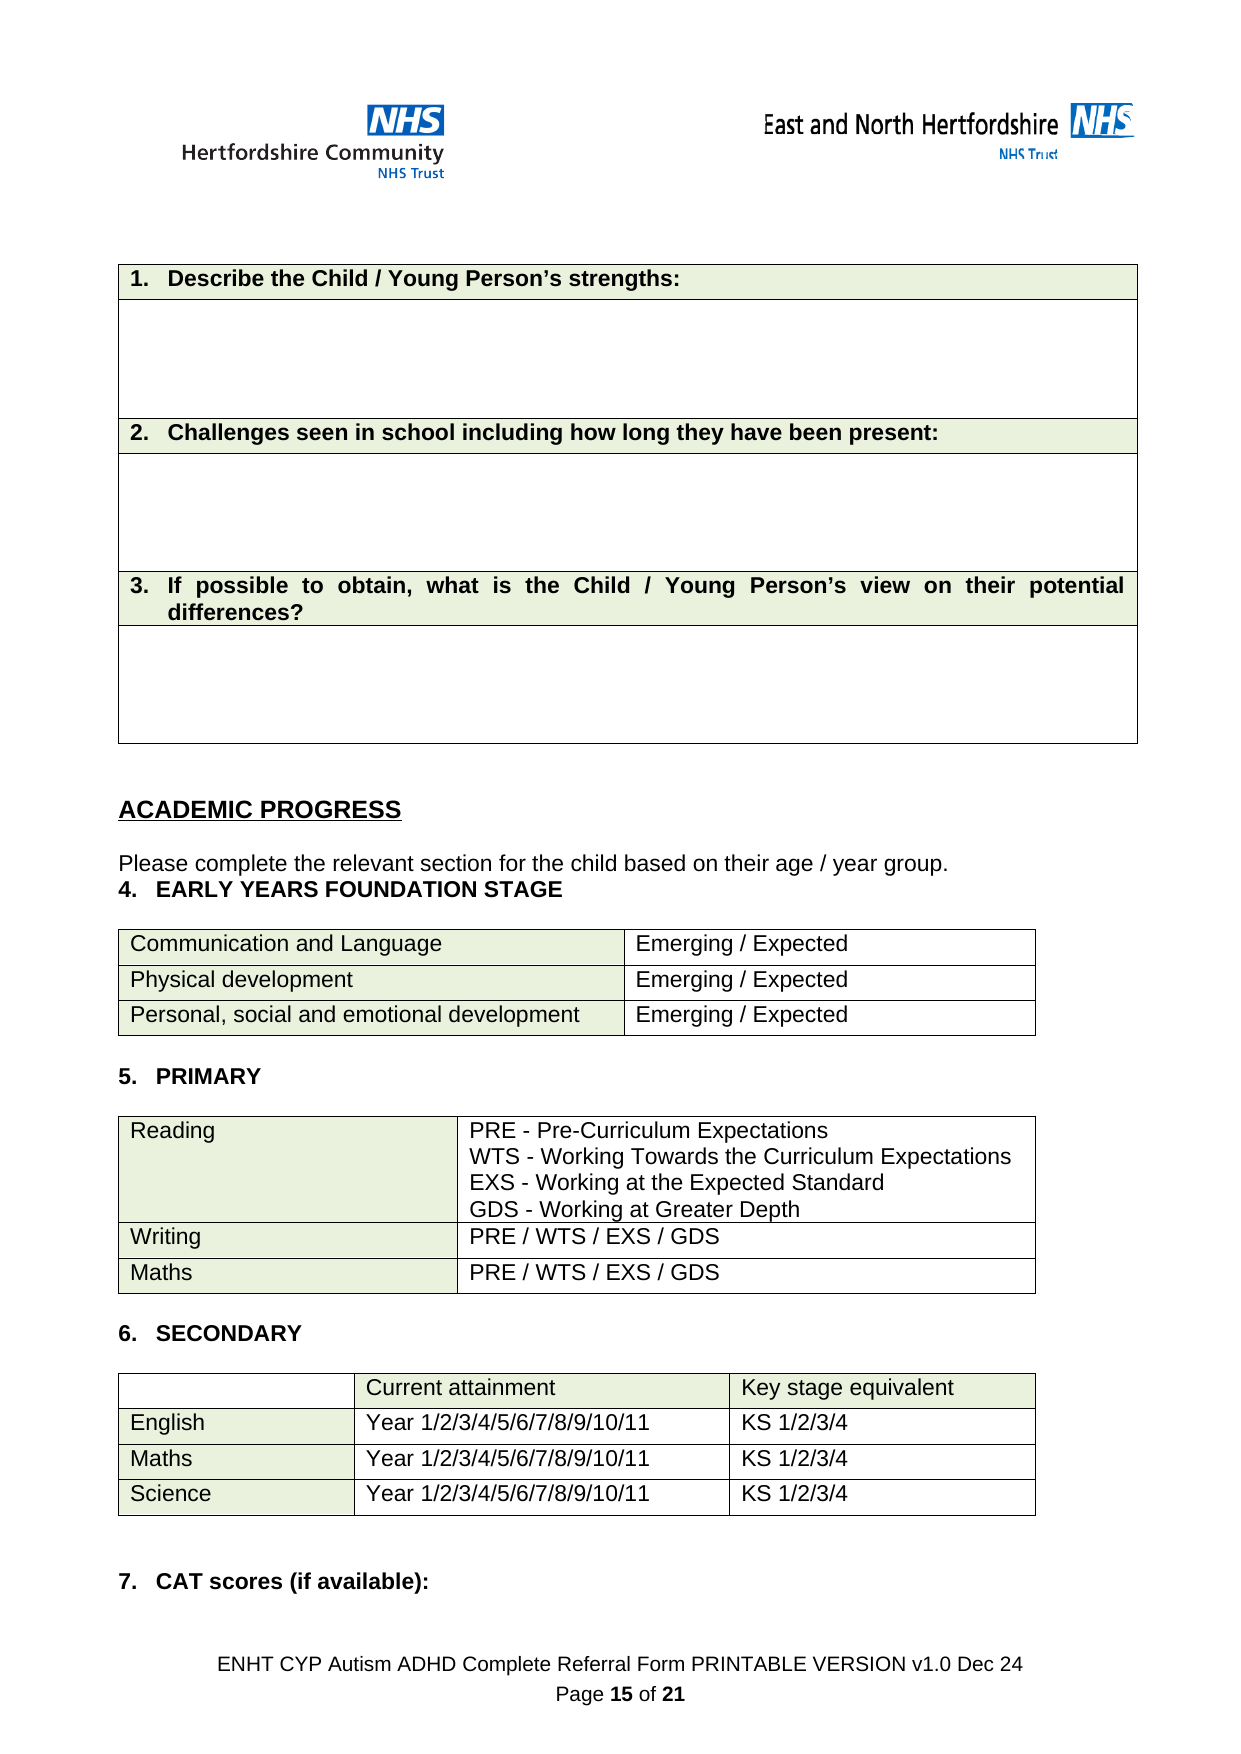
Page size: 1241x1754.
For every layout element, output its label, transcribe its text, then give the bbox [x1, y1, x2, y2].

table_header Communication and Language [119, 930, 624, 964]
table_cell Emerging / Expected [625, 1001, 1035, 1035]
table_cell Science [119, 1480, 354, 1514]
table_cell [119, 626, 1137, 743]
table_cell PRE / WTS / EXS / GDS [458, 1223, 1035, 1257]
table_cell Personal, social and emotional development [119, 1001, 624, 1035]
table_header PRE - Pre-Curriculum Expectations WTS - Working Towards the Curriculum Expectations EXS - Working at the Expected Standard GDS - Working at Greater Depth [458, 1117, 1035, 1222]
table_header Key stage equivalent [730, 1374, 1035, 1408]
table_cell [119, 454, 1137, 571]
list SECONDARY [118, 1320, 1122, 1347]
table_cell KS 1/2/3/4 [730, 1445, 1035, 1479]
table_cell If possible to obtain, what is the Child / Young Person’s view on their potential differences? [119, 572, 1137, 625]
table_cell KS 1/2/3/4 [730, 1409, 1035, 1444]
table_cell Maths [119, 1445, 354, 1479]
table_header Describe the Child / Young Person’s strengths: [119, 265, 1137, 299]
table_header Current attainment [355, 1374, 729, 1408]
text ACADEMIC PROGRESS [118, 795, 1122, 824]
list PRIMARY [118, 1063, 1122, 1089]
table_cell Maths [119, 1259, 457, 1293]
table_cell Physical development [119, 966, 624, 1000]
table_header Emerging / Expected [625, 930, 1035, 964]
table_header Reading [119, 1117, 457, 1222]
list EARLY YEARS FOUNDATION STAGE [118, 876, 1122, 903]
list CAT scores (if available): [118, 1568, 1122, 1595]
table_cell Challenges seen in school including how long they have been present: [119, 419, 1137, 453]
table_cell Emerging / Expected [625, 966, 1035, 1000]
table_cell Writing [119, 1223, 457, 1257]
picture [118, 73, 475, 234]
table_cell [119, 300, 1137, 417]
table_cell KS 1/2/3/4 [730, 1480, 1035, 1514]
table_cell English [119, 1409, 354, 1444]
table_cell Year 1/2/3/4/5/6/7/8/9/10/11 [355, 1445, 729, 1479]
table_cell Year 1/2/3/4/5/6/7/8/9/10/11 [355, 1409, 729, 1444]
text Please complete the relevant section for the child based on their age / year group. [118, 850, 1122, 876]
table_header [119, 1374, 354, 1408]
table_cell PRE / WTS / EXS / GDS [458, 1259, 1035, 1293]
table_cell Year 1/2/3/4/5/6/7/8/9/10/11 [355, 1480, 729, 1514]
